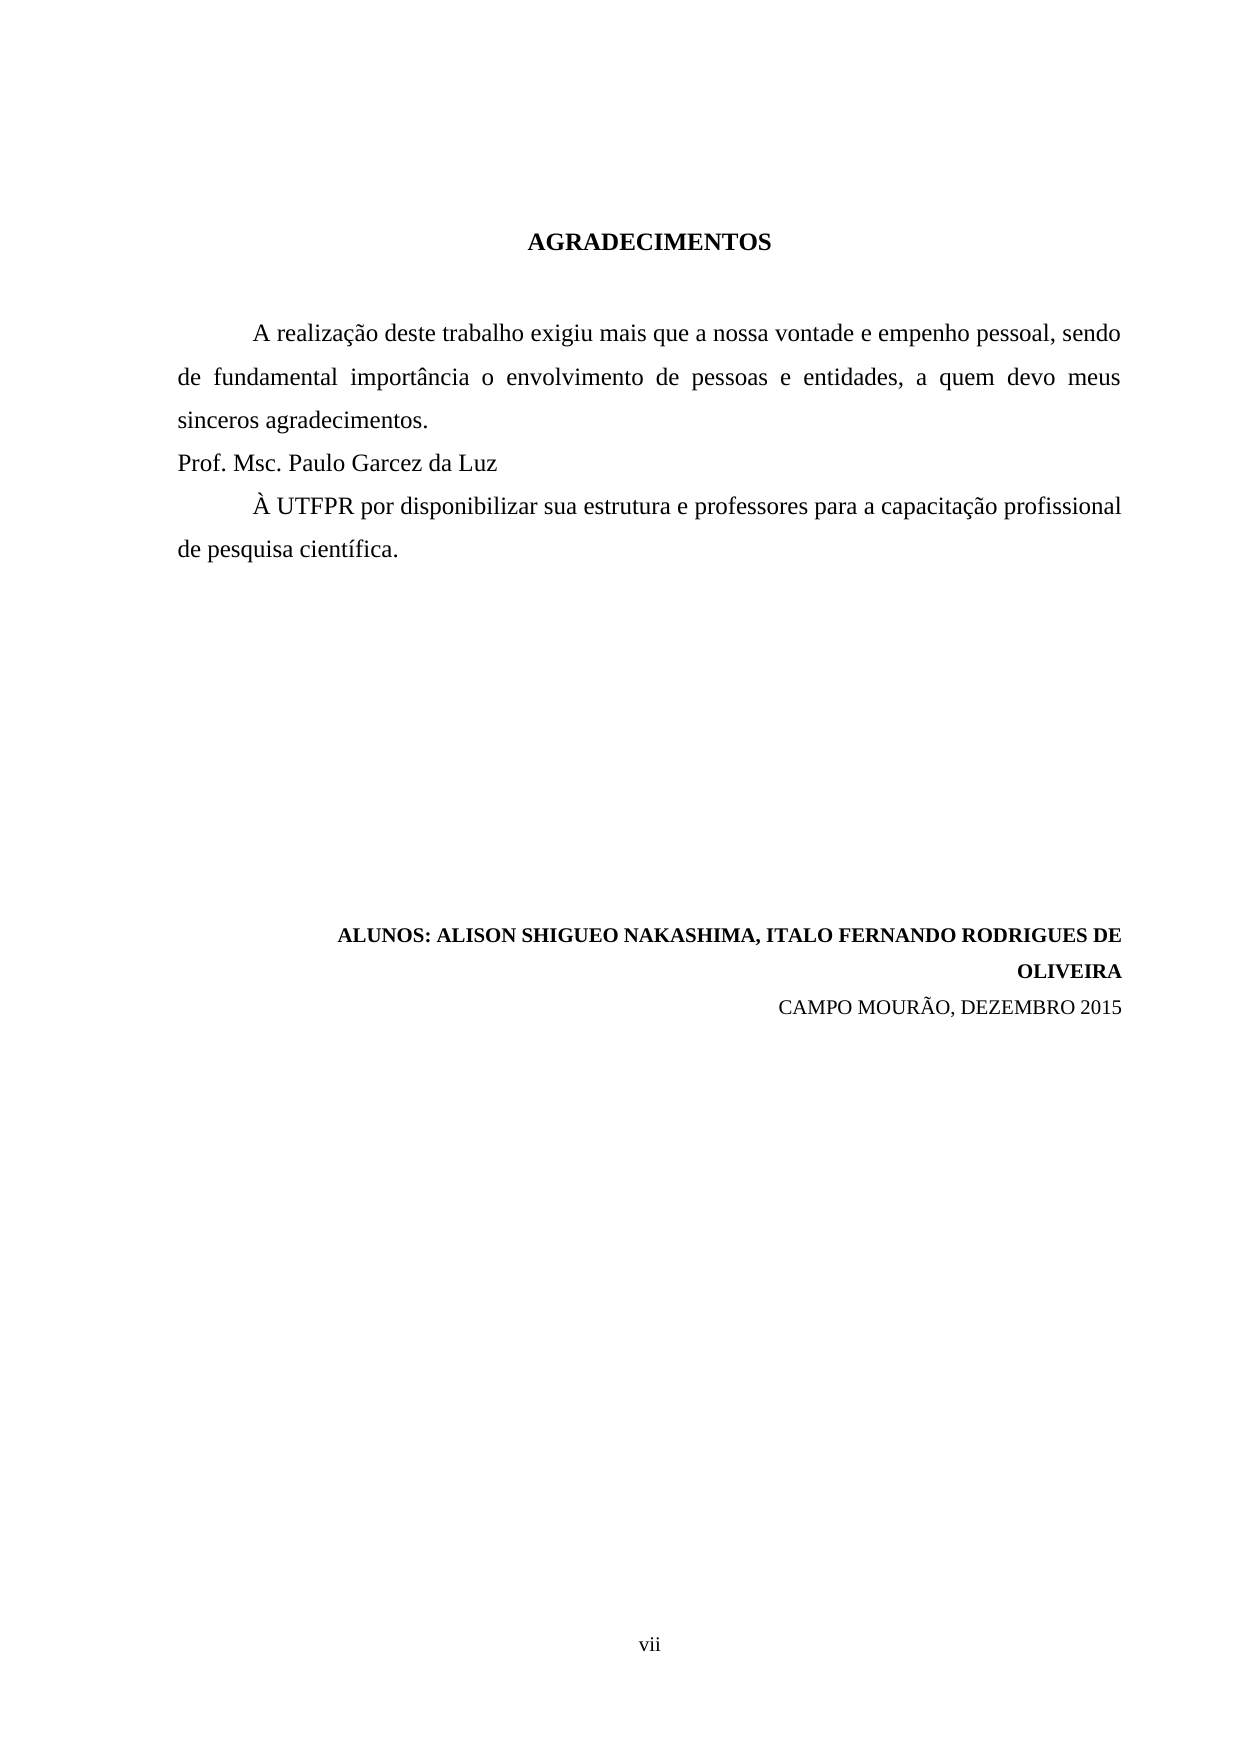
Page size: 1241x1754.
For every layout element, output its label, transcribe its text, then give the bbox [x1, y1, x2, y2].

text ALUNOS: ALISON SHIGUEO NAKASHIMA, ITALO FERNANDO RODRIGUES DE OLIVEIRA [177, 923, 1122, 983]
title Prof. Msc. Paulo Garcez da Luz [177, 448, 1122, 477]
subtitle AGRADECIMENTOS [177, 227, 1122, 256]
text À UTFPR por disponibilizar sua estrutura e professores para a capacitação profissional de pesquisa científica. [177, 491, 1122, 563]
text A realização deste trabalho exigiu mais que a nossa vontade e empenho pessoal, sendo de fundamental importância o envolvimento de pessoas e entidades, a quem devo meus sinceros agradecimentos. [177, 318, 1122, 433]
text CAMPO MOURÃO, DEZEMBRO 2015 [177, 995, 1122, 1019]
